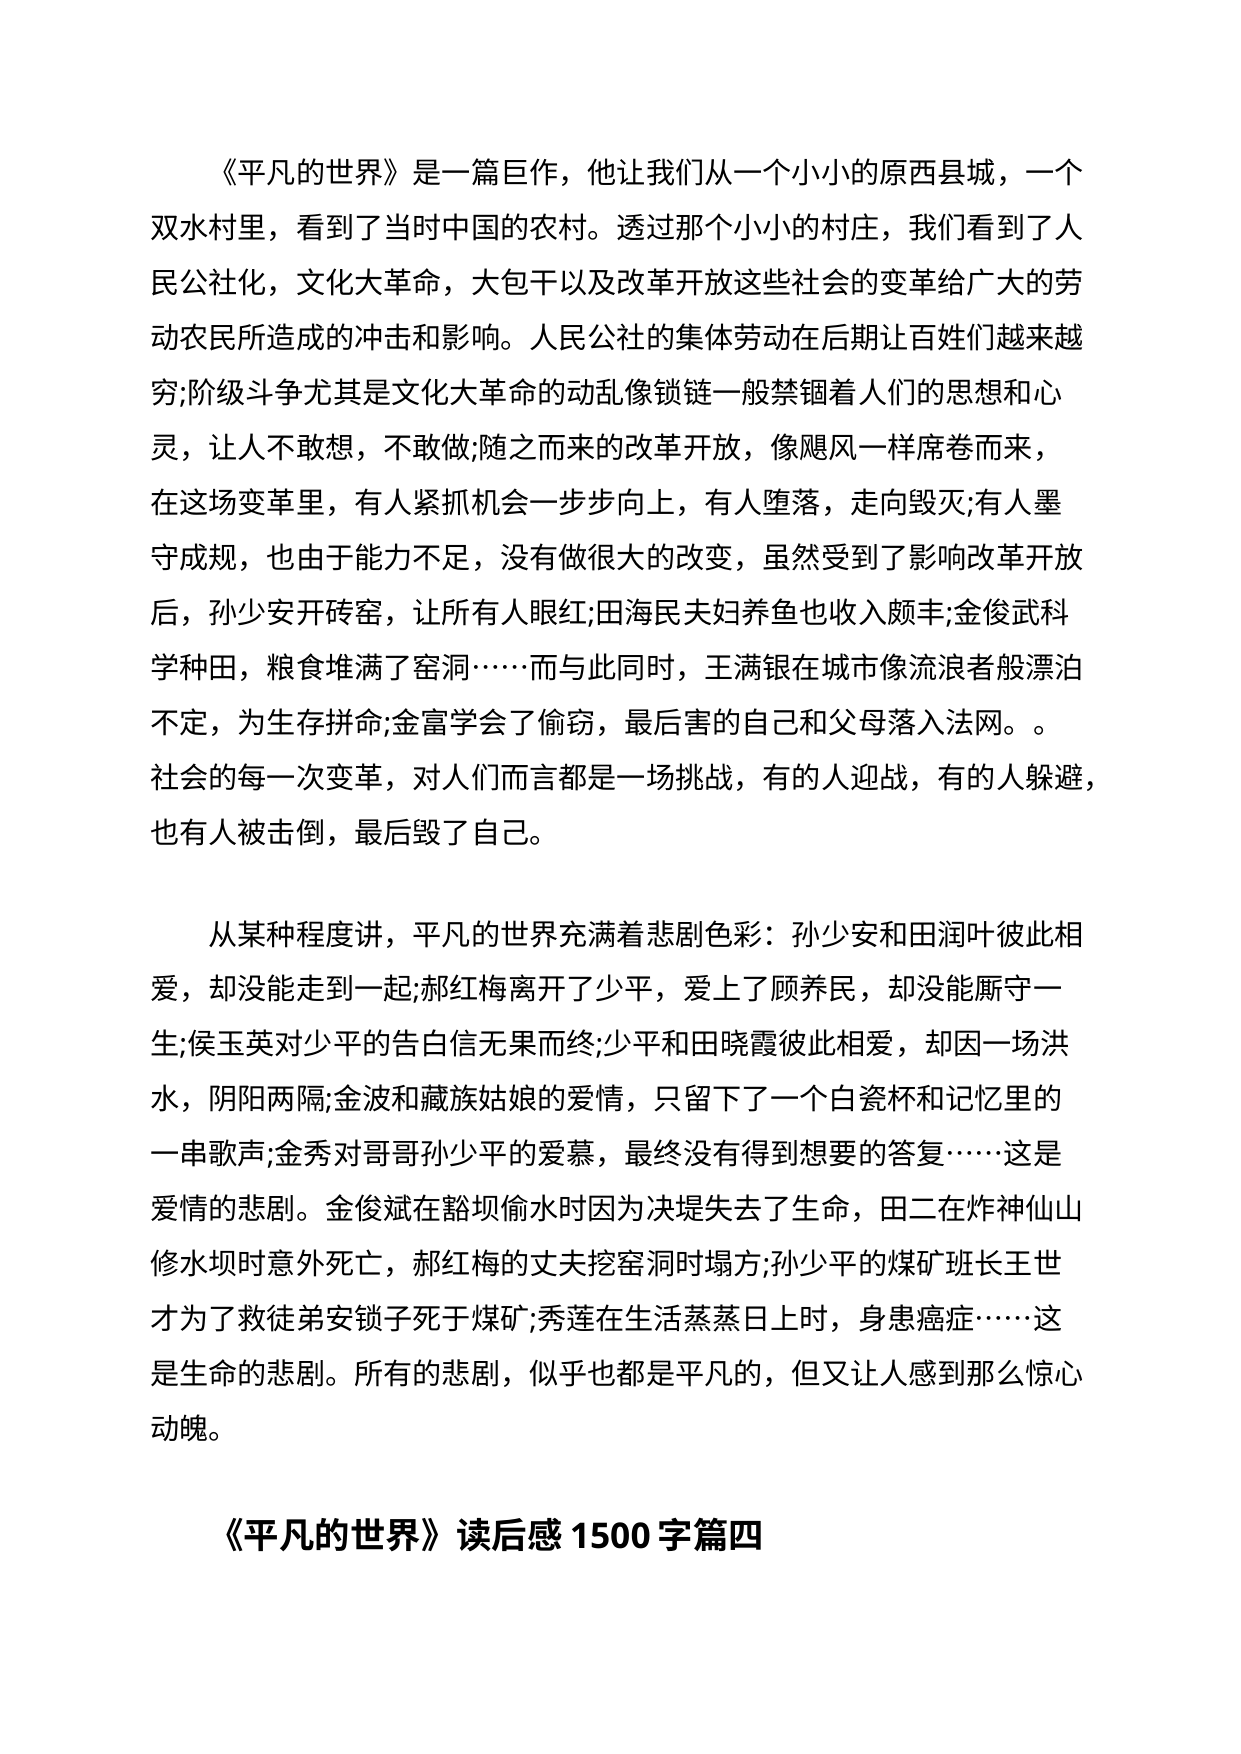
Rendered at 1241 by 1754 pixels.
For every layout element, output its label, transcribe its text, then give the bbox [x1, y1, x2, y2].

text 《平凡的世界》读后感1500字篇四 [150, 1507, 1090, 1559]
text 《平凡的世界》是一篇巨作，他让我们从一个小小的原西县城，一个双水村里，看到了当时中国的农村。透过那个小小的村庄，我们看到了人民公社化，文化大革命，大包干以及改革开放这些社会的变革给广大的劳动农民所造成的冲击和影响。人民公社的集体劳动在后期让百姓们越来越穷;阶级斗争尤其是文化大革命的动乱像锁链一般禁锢着人们的思想和心灵，让人不敢想，不敢做;随之而来的改革开放，像飓风一样席卷而来，在这场变革里，有人紧抓机会一步步向上，有人堕落，走向毁灭;有人墨守成规，也由于能力不足，没有做很大的改变，虽然受到了影响改革开放后，孙少安开砖窑，让所有人眼红;田海民夫妇养鱼也收入颇丰;金俊武科学种田，粮食堆满了窑洞……而与此同时，王满银在城市像流浪者般漂泊不定，为生存拼命;金富学会了偷窃，最后害的自己和父母落入法网。。社会的每一次变革，对人们而言都是一场挑战，有的人迎战，有的人躲避，也有人被击倒，最后毁了自己。 [150, 150, 1090, 852]
text 从某种程度讲，平凡的世界充满着悲剧色彩：孙少安和田润叶彼此相爱，却没能走到一起;郝红梅离开了少平，爱上了顾养民，却没能厮守一生;侯玉英对少平的告白信无果而终;少平和田晓霞彼此相爱，却因一场洪水，阴阳两隔;金波和藏族姑娘的爱情，只留下了一个白瓷杯和记忆里的一串歌声;金秀对哥哥孙少平的爱慕，最终没有得到想要的答复……这是爱情的悲剧。金俊斌在豁坝偷水时因为决堤失去了生命，田二在炸神仙山修水坝时意外死亡，郝红梅的丈夫挖窑洞时塌方;孙少平的煤矿班长王世才为了救徒弟安锁子死于煤矿;秀莲在生活蒸蒸日上时，身患癌症……这是生命的悲剧。所有的悲剧，似乎也都是平凡的，但又让人感到那么惊心动魄。 [150, 911, 1090, 1448]
